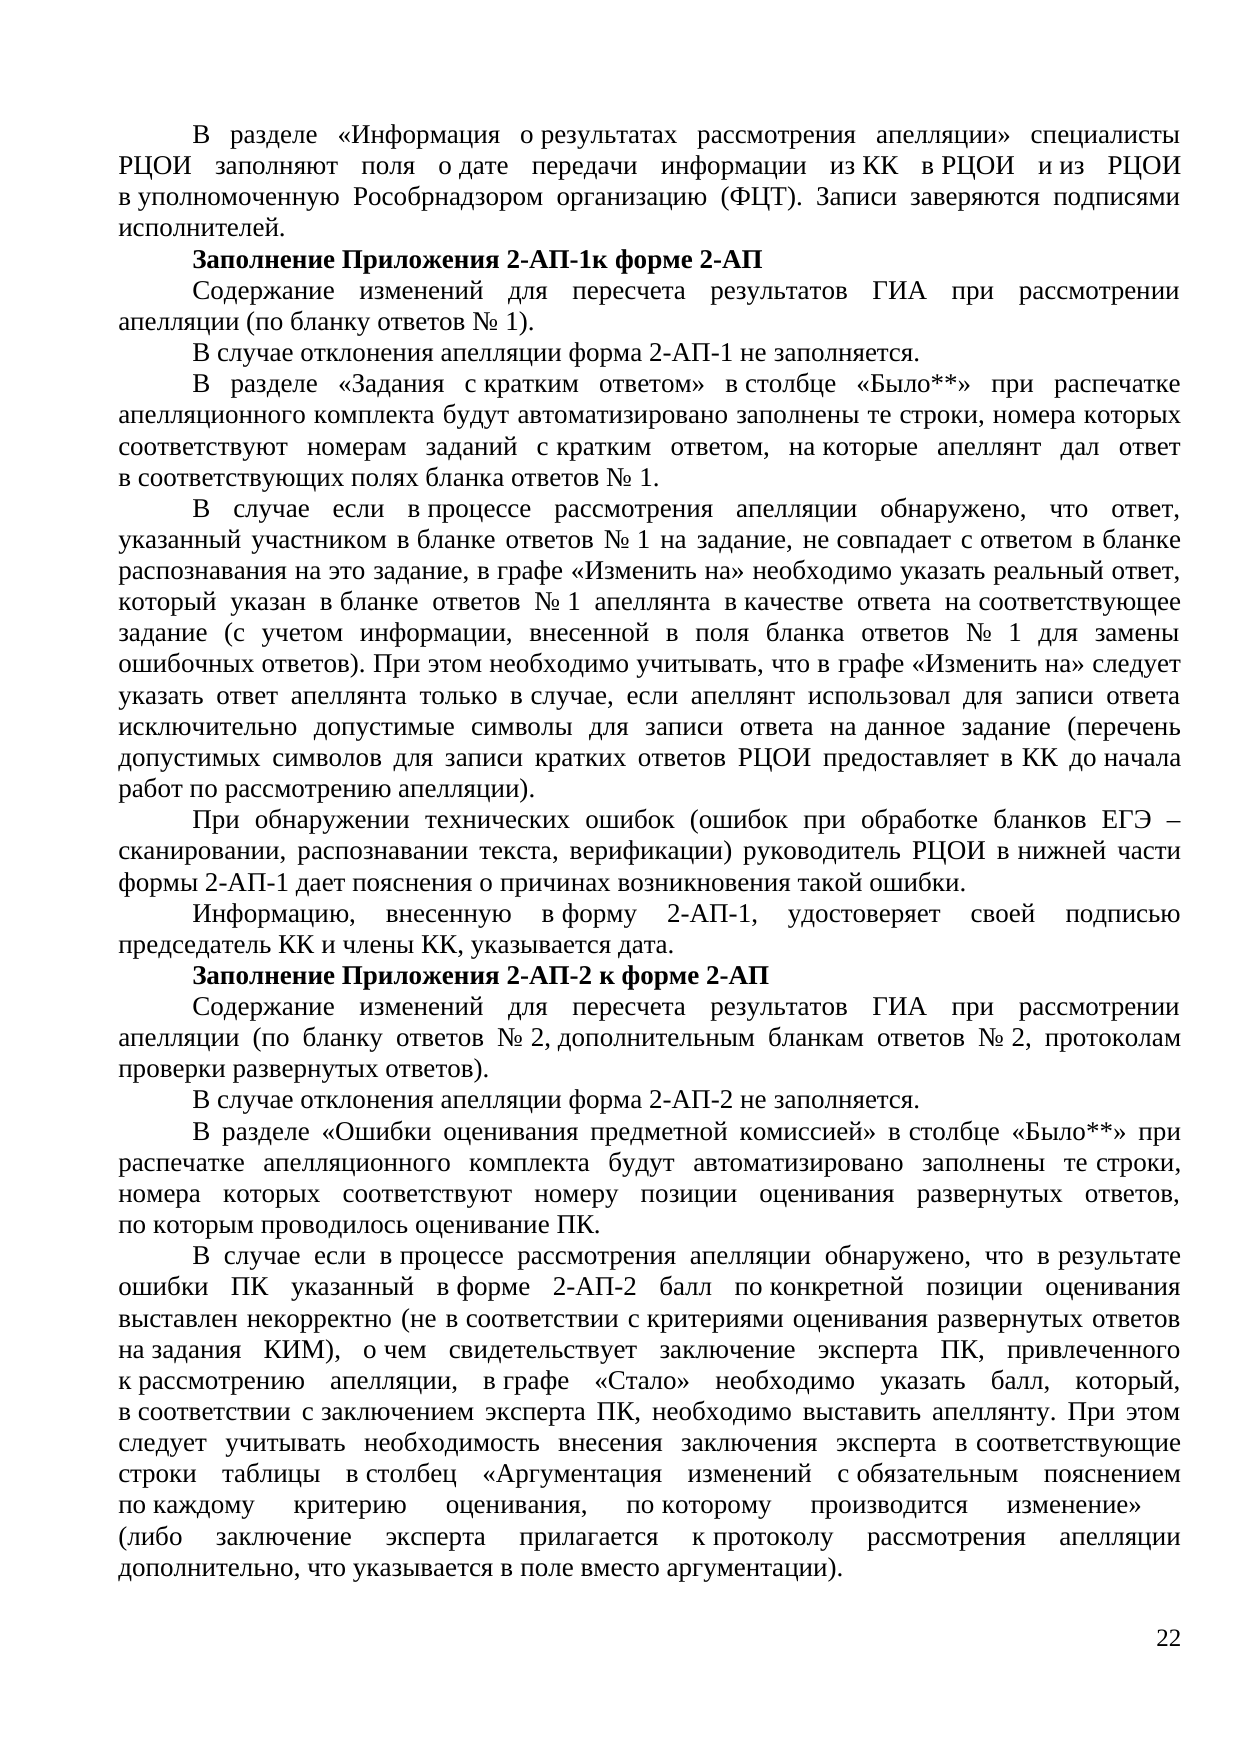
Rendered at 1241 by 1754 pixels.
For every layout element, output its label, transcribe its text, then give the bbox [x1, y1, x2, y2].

list В разделе «Задания с кратким ответом» в столбце «Было**» при распечатке апелляционного комплекта будут автоматизировано заполнены те строки, номера которых соответствуют номерам заданий с кратким ответом, на которые апеллянт дал ответ в соответствующих полях бланка ответов № 1. [118, 367, 1181, 492]
list В разделе «Информация о результатах рассмотрения апелляции» специалисты РЦОИ заполняют поля о дате передачи информации из КК в РЦОИ и из РЦОИ в уполномоченную Рособрнадзором организацию (ФЦТ). Записи заверяются подписями исполнителей. [118, 118, 1181, 243]
list При обнаружении технических ошибок (ошибок при обработке бланков ЕГЭ – сканировании, распознавании текста, верификации) руководитель РЦОИ в нижней части формы 2-АП-1 дает пояснения о причинах возникновения такой ошибки. [118, 803, 1181, 897]
list В случае если в процессе рассмотрения апелляции обнаружено, что в результате ошибки ПК указанный в форме 2-АП-2 балл по конкретной позиции оценивания выставлен некорректно (не в соответствии с критериями оценивания развернутых ответов на задания КИМ), о чем свидетельствует заключение эксперта ПК, привлеченного к рассмотрению апелляции, в графе «Стало» необходимо указать балл, который, в соответствии с заключением эксперта ПК, необходимо выставить апеллянту. При этом следует учитывать необходимость внесения заключения эксперта в соответствующие строки таблицы в столбец «Аргументация изменений с обязательным пояснением по каждому критерию оценивания, по которому производится изменение» (либо заключение эксперта прилагается к протоколу рассмотрения апелляции дополнительно, что указывается в поле вместо аргументации). [118, 1239, 1181, 1582]
list Содержание изменений для пересчета результатов ГИА при рассмотрении апелляции (по бланку ответов № 1). [118, 274, 1181, 336]
list Заполнение Приложения 2-АП-2 к форме 2-АП [118, 959, 1181, 990]
list Содержание изменений для пересчета результатов ГИА при рассмотрении апелляции (по бланку ответов № 2, дополнительным бланкам ответов № 2, протоколам проверки развернутых ответов). [118, 990, 1181, 1084]
list В случае отклонения апелляции форма 2-АП-1 не заполняется. [118, 336, 1181, 367]
list Заполнение Приложения 2-АП-1к форме 2-АП [118, 243, 1181, 274]
list Информацию, внесенную в форму 2-АП-1, удостоверяет своей подписью председатель КК и члены КК, указывается дата. [118, 897, 1181, 959]
list В случае отклонения апелляции форма 2-АП-2 не заполняется. [118, 1084, 1181, 1115]
list В разделе «Ошибки оценивания предметной комиссией» в столбце «Было**» при распечатке апелляционного комплекта будут автоматизировано заполнены те строки, номера которых соответствуют номеру позиции оценивания развернутых ответов, по которым проводилось оценивание ПК. [118, 1115, 1181, 1239]
list В случае если в процессе рассмотрения апелляции обнаружено, что ответ, указанный участником в бланке ответов № 1 на задание, не совпадает с ответом в бланке распознавания на это задание, в графе «Изменить на» необходимо указать реальный ответ, который указан в бланке ответов № 1 апеллянта в качестве ответа на соответствующее задание (с учетом информации, внесенной в поля бланка ответов № 1 для замены ошибочных ответов). При этом необходимо учитывать, что в графе «Изменить на» следует указать ответ апеллянта только в случае, если апеллянт использовал для записи ответа исключительно допустимые символы для записи ответа на данное задание (перечень допустимых символов для записи кратких ответов РЦОИ предоставляет в КК до начала работ по рассмотрению апелляции). [118, 492, 1181, 803]
